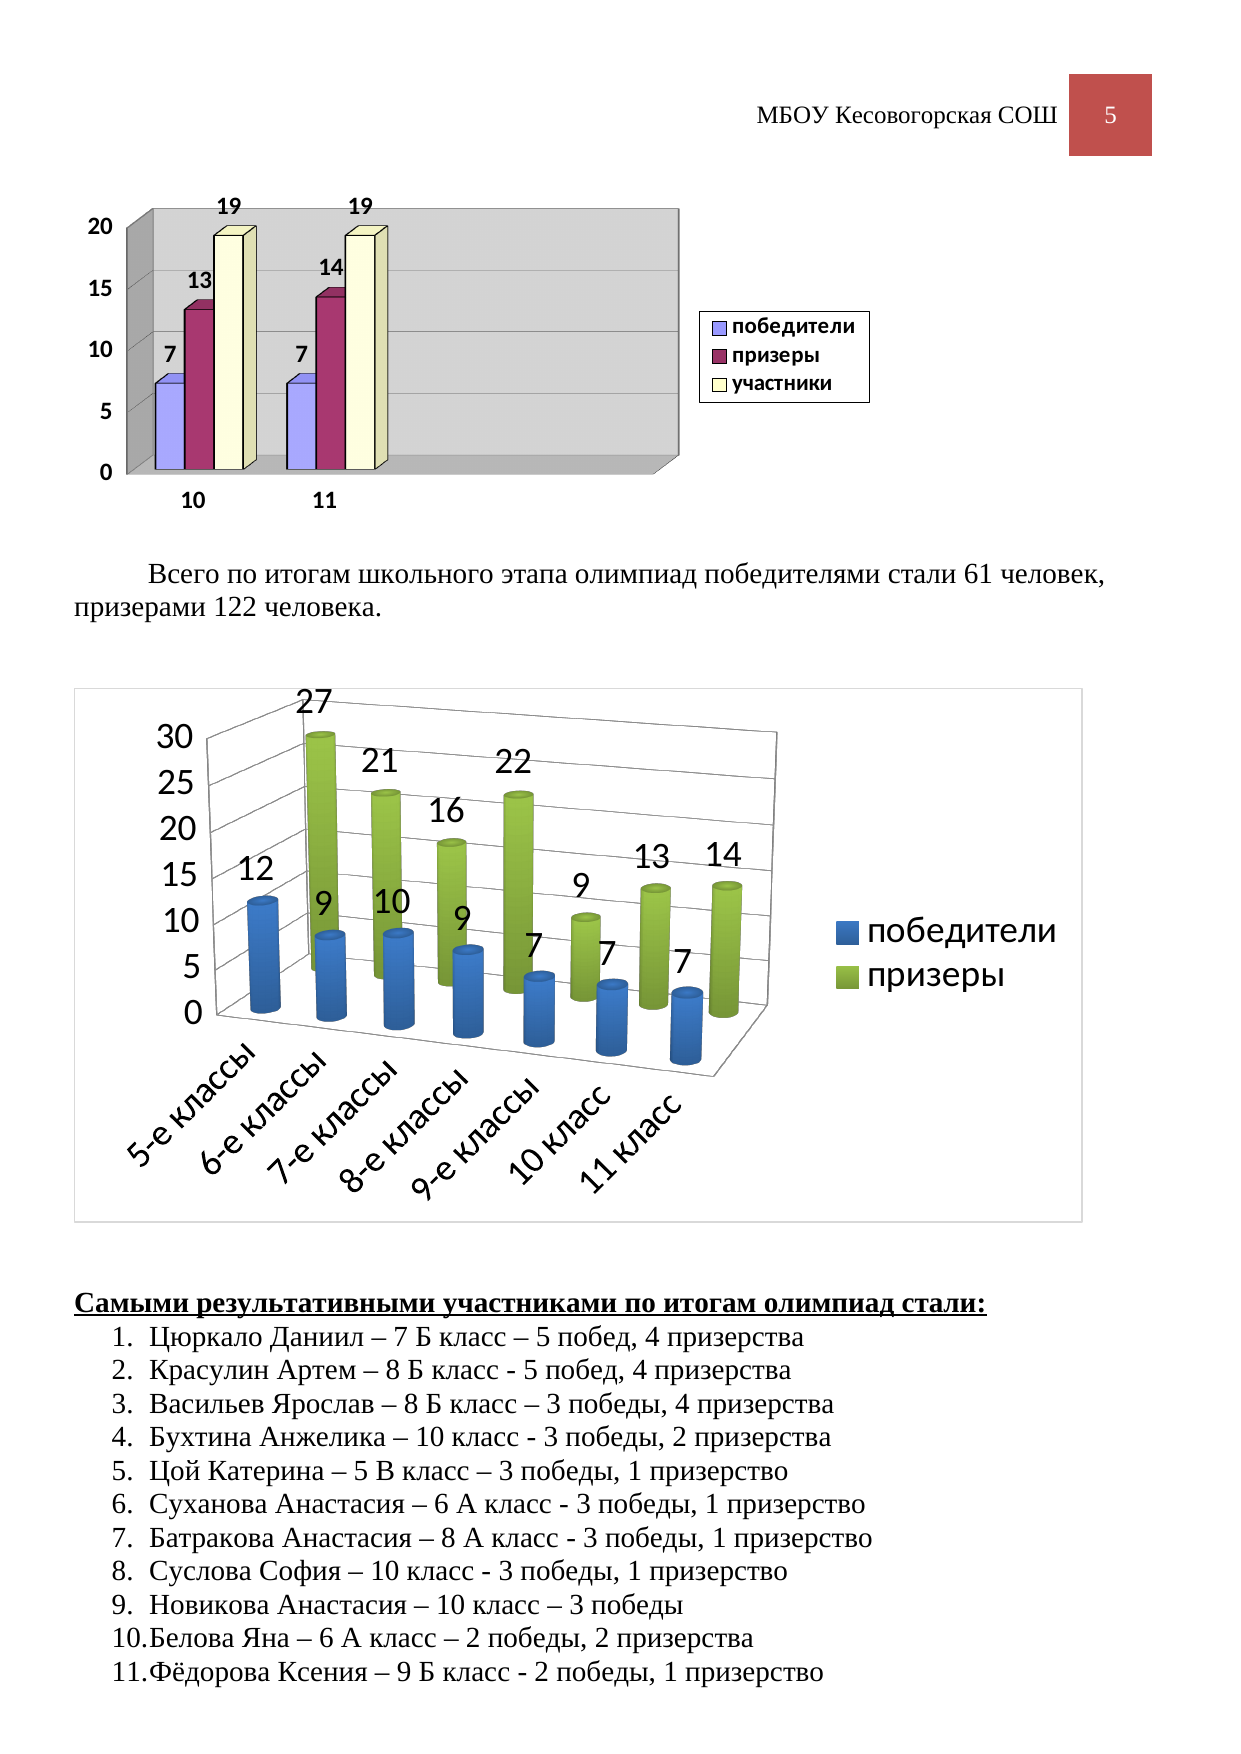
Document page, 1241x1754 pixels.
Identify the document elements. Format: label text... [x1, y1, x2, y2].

list Белова Яна – 6 А класс – 2 победы, 2 призерства [111, 1621, 1152, 1654]
text Всего по итогам школьного этапа олимпиад победителями стали 61 человек, призерами 122 человека. [74, 556, 1152, 623]
list Красулин Артем – 8 Б класс - 5 побед, 4 призерства [111, 1352, 1152, 1386]
list Васильев Ярослав – 8 Б класс – 3 победы, 4 призерства [111, 1386, 1152, 1419]
list Новикова Анастасия – 10 класс – 3 победы [111, 1587, 1152, 1621]
list Цой Катерина – 5 В класс – 3 победы, 1 призерство [111, 1453, 1152, 1486]
list Батракова Анастасия – 8 А класс - 3 победы, 1 призерство [111, 1520, 1152, 1553]
text Самыми результативными участниками по итогам олимпиад стали: [74, 1285, 1152, 1319]
list Суслова София – 10 класс - 3 победы, 1 призерство [111, 1553, 1152, 1587]
list Фёдорова Ксения – 9 Б класс - 2 победы, 1 призерство [111, 1654, 1152, 1688]
list Цюркало Даниил – 7 Б класс – 5 побед, 4 призерства [111, 1319, 1152, 1352]
list Суханова Анастасия – 6 А класс - 3 победы, 1 призерство [111, 1486, 1152, 1520]
list Бухтина Анжелика – 10 класс - 3 победы, 2 призерства [111, 1419, 1152, 1453]
